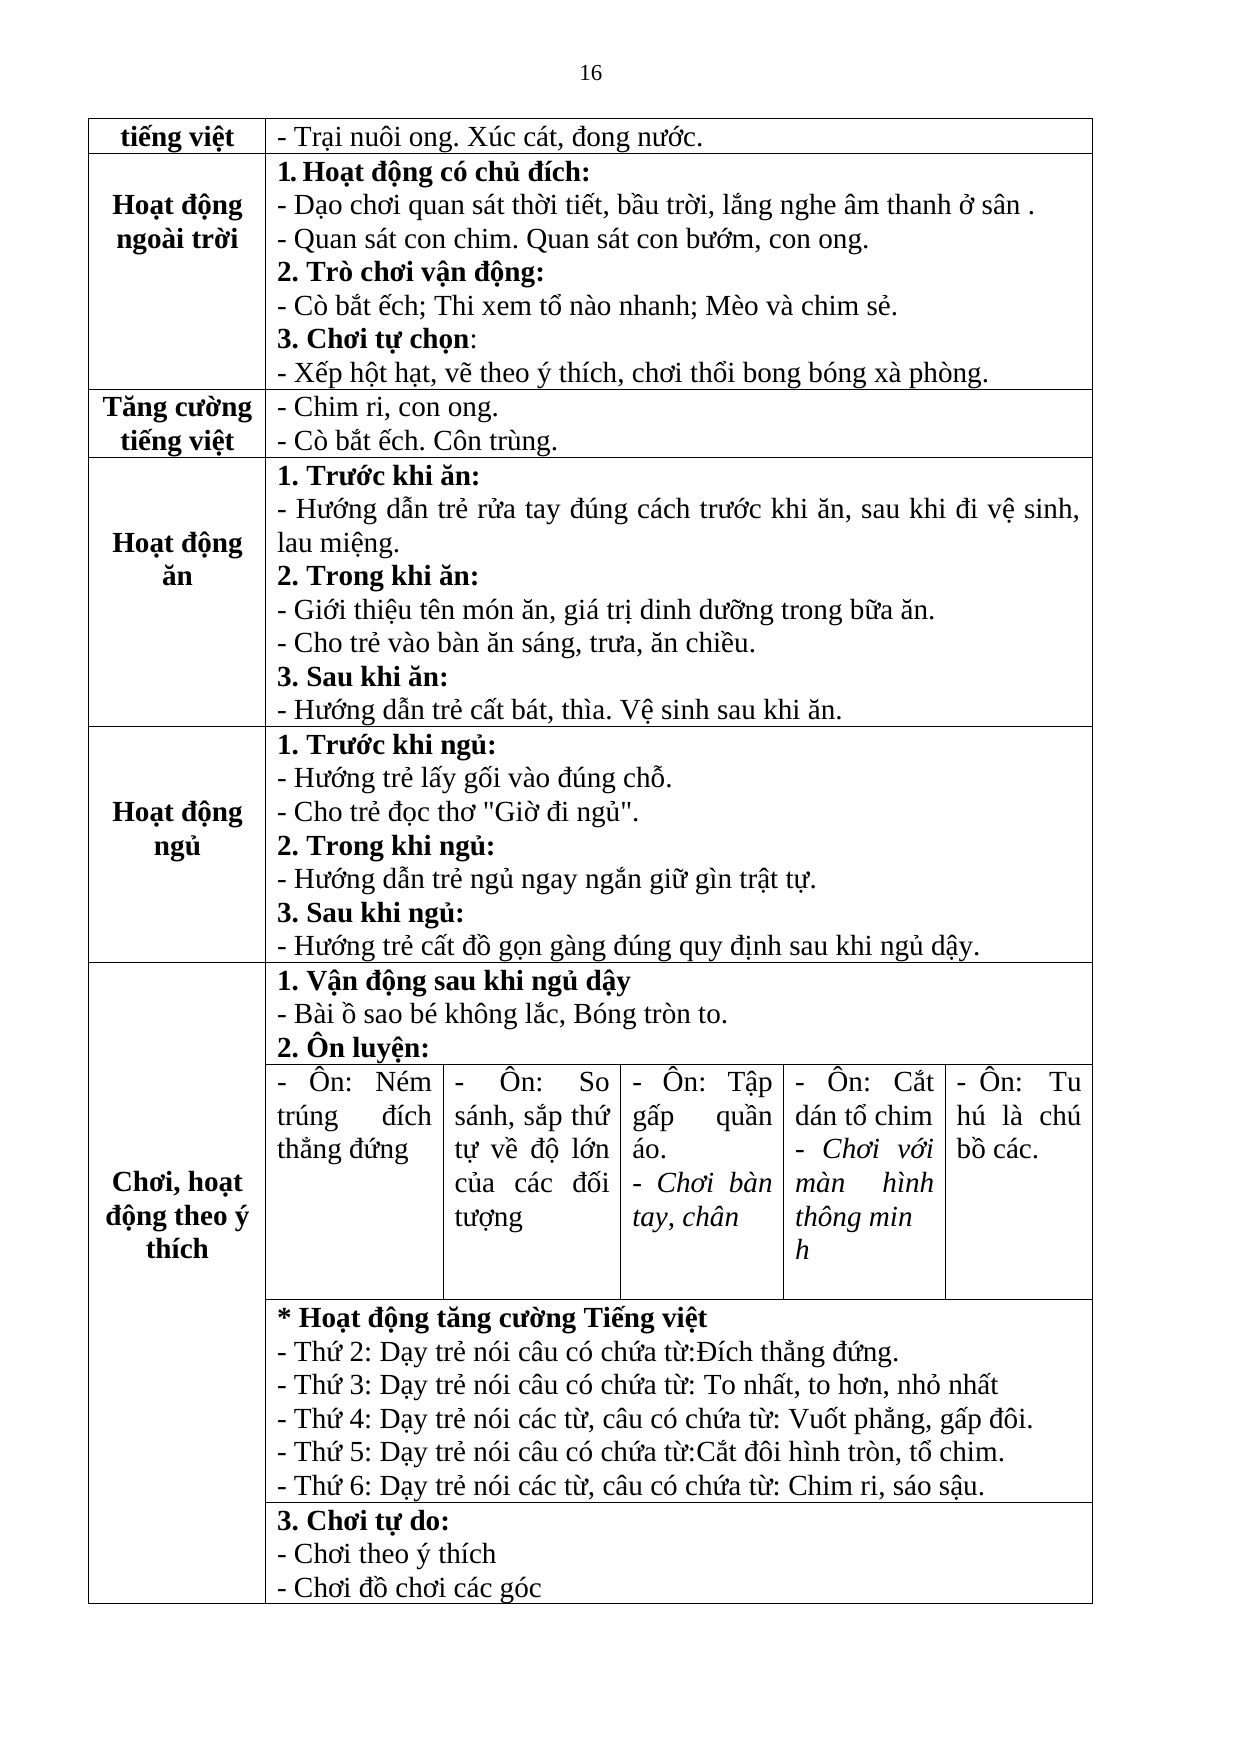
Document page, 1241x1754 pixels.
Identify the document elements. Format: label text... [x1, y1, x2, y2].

table_cell - Ôn: Ném trúng đích thẳng đứng [266, 1065, 443, 1299]
table_cell - Ôn: Tập gấp quần áo. - Chơi bàn tay, chân [621, 1065, 783, 1299]
table_cell 1. Trước khi ngủ: - Hướng trẻ lấy gối vào đúng chỗ. - Cho trẻ đọc thơ "Giờ đi ngủ". 2. Trong khi ngủ: - Hướng dẫn trẻ ngủ ngay ngắn giữ gìn trật tự. 3. Sau khi ngủ: - Hướng trẻ cất đồ gọn gàng đúng quy định sau khi ngủ dậy. [266, 727, 1092, 962]
table_cell - Chim ri, con ong. - Cò bắt ếch. Côn trùng. [266, 390, 1092, 457]
table_cell - Ôn: Cắt dán tổ chim - Chơi với màn hình thông min h [784, 1065, 945, 1299]
table_cell Tăng cường tiếng việt [89, 119, 265, 153]
table_cell - Chăm sóc Chim; Ru em ngủ. - Trại nuôi ong. Xúc cát, đong nước. [266, 119, 1092, 153]
table_cell 1. Hoạt động có chủ đích: - Dạo chơi quan sát thời tiết, bầu trời, lắng nghe âm thanh ở sân . - Quan sát con chim. Quan sát con bướm, con ong. 2. Trò chơi vận động: - Cò bắt ếch; Thi xem tổ nào nhanh; Mèo và chim sẻ. 3. Chơi tự chọn: - Xếp hột hạt, vẽ theo ý thích, chơi thổi bong bóng xà phòng. [266, 154, 1092, 388]
table_cell Hoạt động ngủ [89, 727, 265, 962]
table_cell * Hoạt động tăng cường Tiếng việt - Thứ 2: Dạy trẻ nói câu có chứa từ:Đích thẳng đứng. - Thứ 3: Dạy trẻ nói câu có chứa từ: To nhất, to hơn, nhỏ nhất - Thứ 4: Dạy trẻ nói các từ, câu có chứa từ: Vuốt phẳng, gấp đôi. - Thứ 5: Dạy trẻ nói câu có chứa từ:Cắt đôi hình tròn, tổ chim. - Thứ 6: Dạy trẻ nói các từ, câu có chứa từ: Chim ri, sáo sậu. [266, 1300, 1092, 1502]
table_cell Hoạt động ngoài trời [89, 154, 265, 388]
table_cell Tăng cường tiếng việt [89, 390, 265, 457]
table_cell - Ôn: Tu hú là chú bồ các. [946, 1065, 1092, 1299]
table_cell Hoạt động ăn [89, 458, 265, 726]
table_cell 1. Vận động sau khi ngủ dậy - Bài ồ sao bé không lắc, Bóng tròn to. 2. Ôn luyện: [266, 963, 1092, 1063]
table_cell 1. Trước khi ăn: - Hướng dẫn trẻ rửa tay đúng cách trước khi ăn, sau khi đi vệ sinh, lau miệng. 2. Trong khi ăn: - Giới thiệu tên món ăn, giá trị dinh dưỡng trong bữa ăn. - Cho trẻ vào bàn ăn sáng, trưa, ăn chiều. 3. Sau khi ăn: - Hướng dẫn trẻ cất bát, thìa. Vệ sinh sau khi ăn. [266, 458, 1092, 726]
table_cell Chơi, hoạt động theo ý thích [89, 963, 265, 1603]
table_cell - Ôn: So sánh, sắp thứ tự về độ lớn của các đối tượng [444, 1065, 620, 1299]
table_cell 3. Chơi tự do: - Chơi theo ý thích - Chơi đồ chơi các góc [266, 1503, 1092, 1603]
